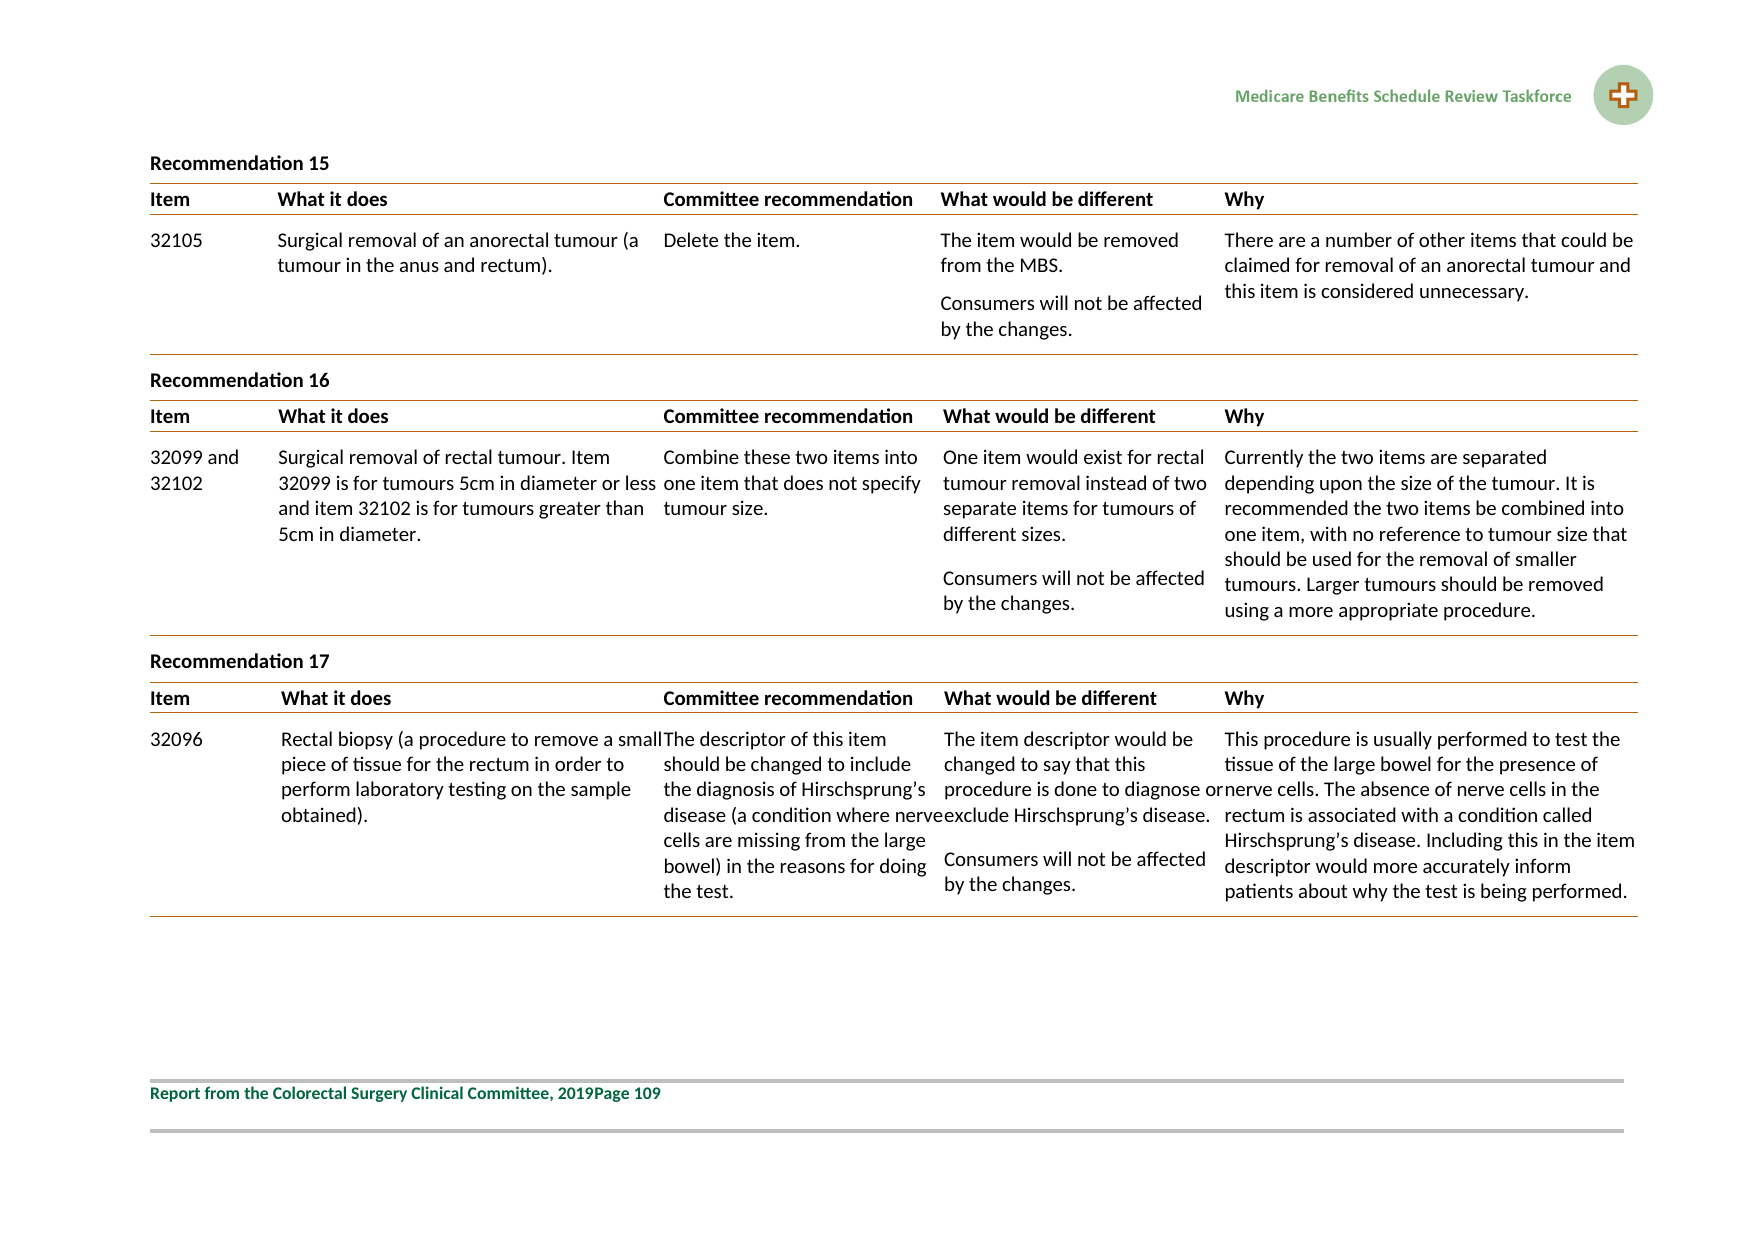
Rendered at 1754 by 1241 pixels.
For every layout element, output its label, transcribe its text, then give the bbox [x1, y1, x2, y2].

table_cell The item descriptor would be changed to say that this procedure is done to diagnose or exclude Hirschsprung’s disease. Consumers will not be affected by the changes. [944, 713, 1224, 916]
table_cell 32096 [150, 713, 281, 916]
subtitle Recommendation 15 [150, 150, 1624, 175]
subtitle Recommendation 16 [150, 367, 1624, 393]
table_header What it does [277, 184, 663, 214]
picture [591, 6, 1754, 127]
table_header Why [1224, 401, 1638, 431]
table_cell This procedure is usually performed to test the tissue of the large bowel for the presence of nerve cells. The absence of nerve cells in the rectum is associated with a condition called Hirschsprung’s disease. Including this in the item descriptor would more accurately inform patients about why the test is being performed. [1224, 713, 1638, 916]
table_header What it does [281, 683, 663, 712]
table_header Why [1224, 184, 1638, 214]
subtitle Recommendation 17 [150, 648, 1624, 674]
table_header What it does [278, 401, 663, 431]
table_cell Surgical removal of an anorectal tumour (a tumour in the anus and rectum). [277, 215, 663, 354]
table_cell The descriptor of this item should be changed to include the diagnosis of Hirschsprung’s disease (a condition where nerve cells are missing from the large bowel) in the reasons for doing the test. [663, 713, 944, 916]
table_header Item [150, 683, 281, 712]
table_cell 32105 [150, 215, 277, 354]
table_cell Surgical removal of rectal tumour. Item 32099 is for tumours 5cm in diameter or less and item 32102 is for tumours greater than 5cm in diameter. [278, 432, 663, 635]
table_header Committee recommendation [663, 683, 944, 712]
table_cell 32099 and 32102 [150, 432, 278, 635]
table_header Committee recommendation [663, 184, 940, 214]
table_header Item [150, 184, 277, 214]
table_cell Rectal biopsy (a procedure to remove a small piece of tissue for the rectum in order to perform laboratory testing on the sample obtained). [281, 713, 663, 916]
table_cell Delete the item. [663, 215, 940, 354]
table_header What would be different [944, 683, 1224, 712]
table_header Committee recommendation [663, 401, 943, 431]
table_cell There are a number of other items that could be claimed for removal of an anorectal tumour and this item is considered unnecessary. [1224, 215, 1638, 354]
table_header What would be different [940, 184, 1224, 214]
table_cell The item would be removed from the MBS. Consumers will not be affected by the changes. [940, 215, 1224, 354]
table_cell One item would exist for rectal tumour removal instead of two separate items for tumours of different sizes. Consumers will not be affected by the changes. [943, 432, 1224, 635]
table_cell Combine these two items into one item that does not specify tumour size. [663, 432, 943, 635]
table_cell Currently the two items are separated depending upon the size of the tumour. It is recommended the two items be combined into one item, with no reference to tumour size that should be used for the removal of smaller tumours. Larger tumours should be removed using a more appropriate procedure. [1224, 432, 1638, 635]
table_header Item [150, 401, 278, 431]
table_header Why [1224, 683, 1638, 712]
table_header What would be different [943, 401, 1224, 431]
